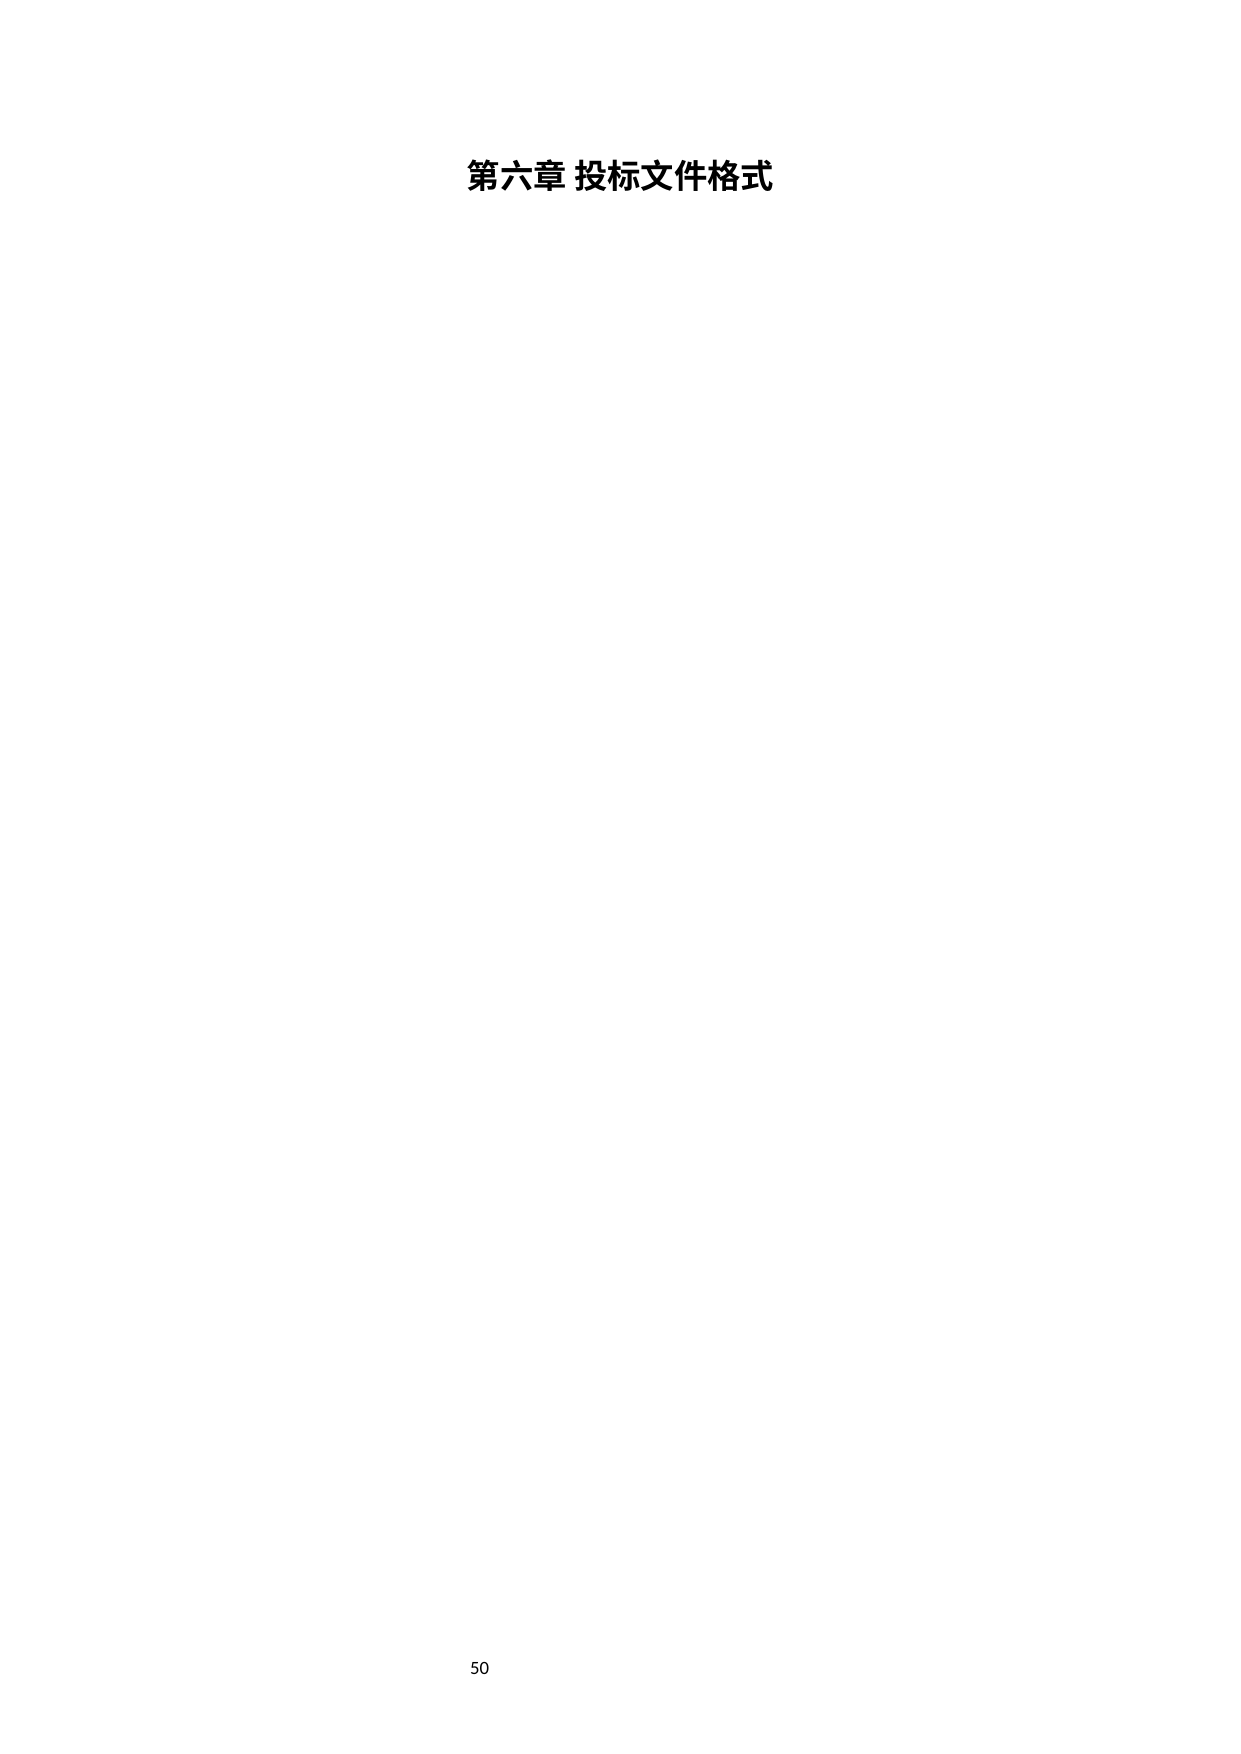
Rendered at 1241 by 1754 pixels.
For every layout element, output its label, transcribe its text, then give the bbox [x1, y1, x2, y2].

text 第六章 投标文件格式 [113, 150, 1127, 198]
